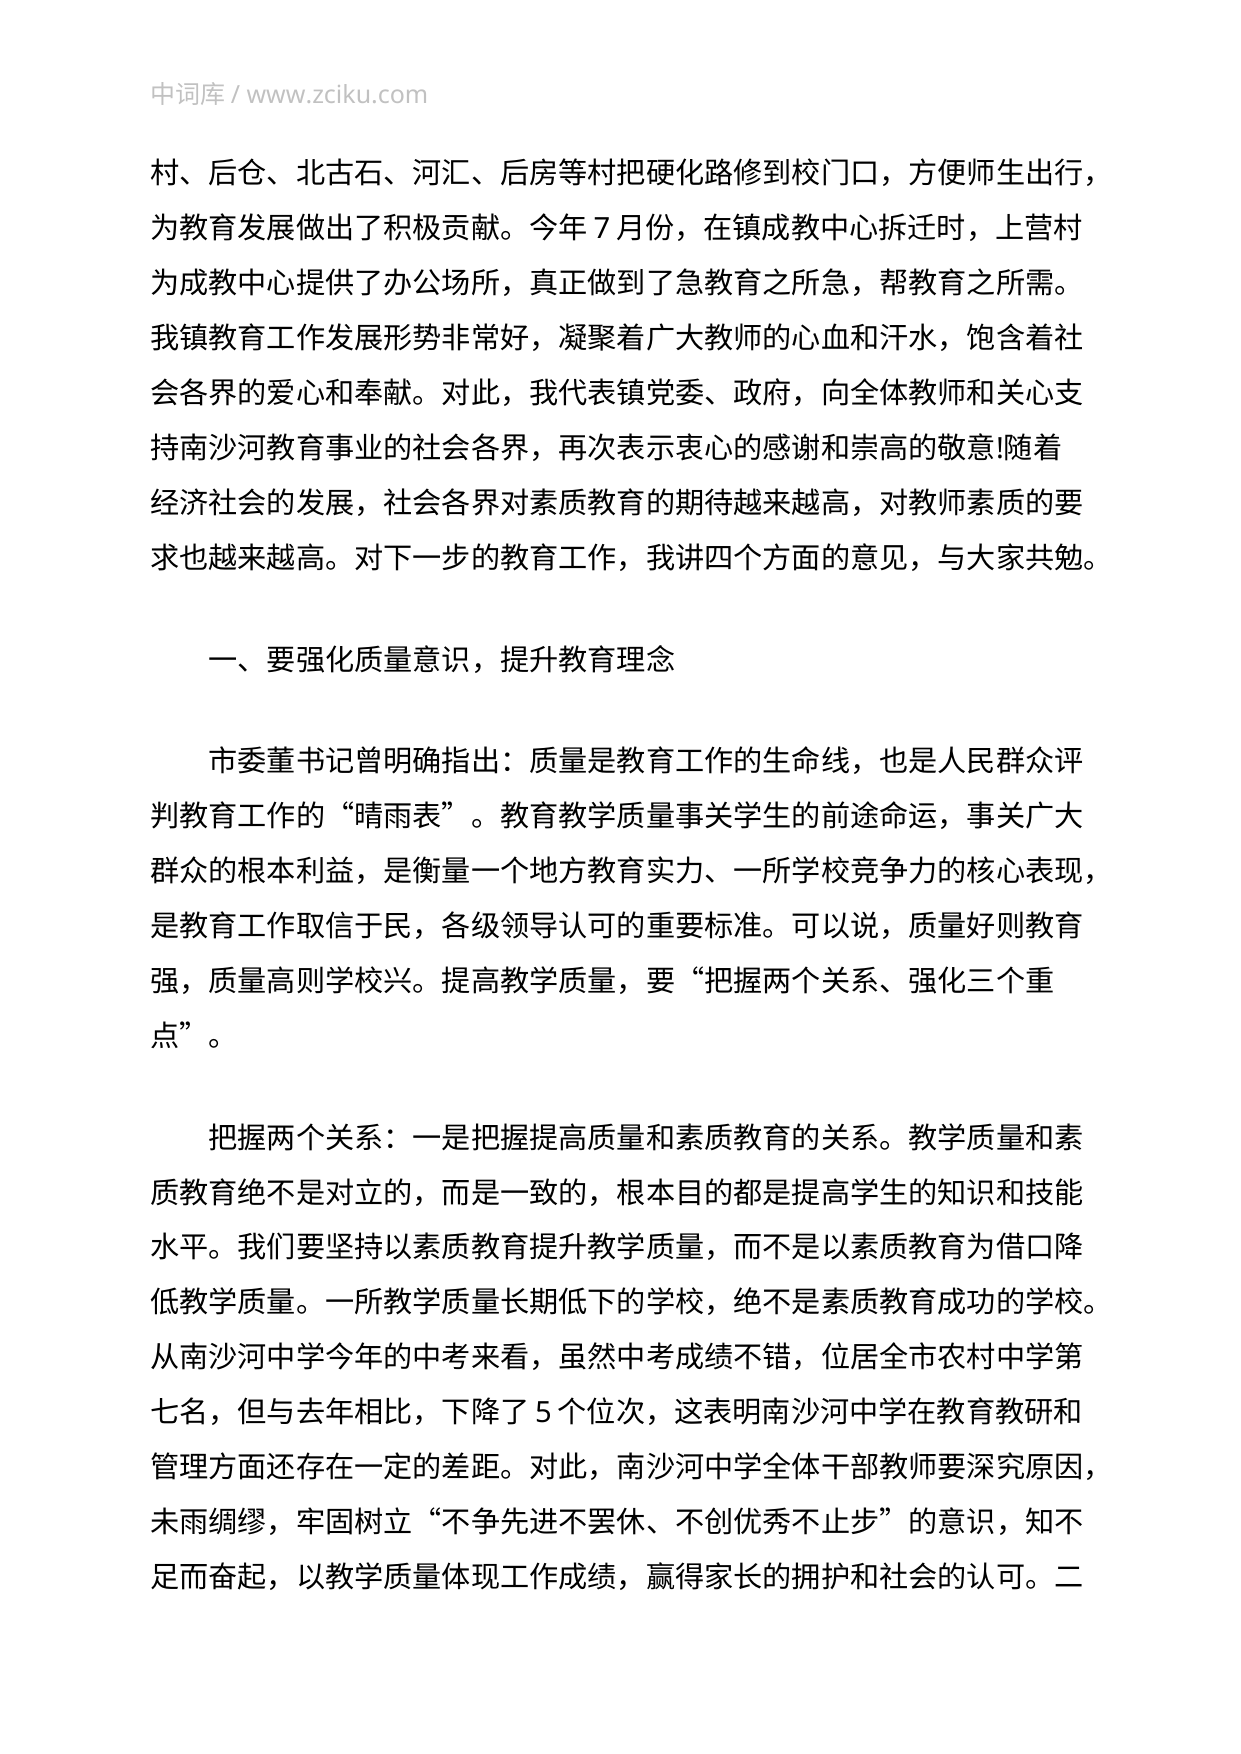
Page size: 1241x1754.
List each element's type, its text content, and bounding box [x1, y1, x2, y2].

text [150, 150, 1090, 577]
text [150, 1114, 1090, 1596]
text 市委董书记曾明确指出：质量是教育工作的生命线，也是人民群众评判教育工作的“晴雨表”。教育教学质量事关学生的前途命运，事关广大群众的根本利益，是衡量一个地方教育实力、一所学校竞争力的核心表现，是教育工作取信于民，各级领导认可的重要标准。可以说，质量好则教育强，质量高则学校兴。提高教学质量，要“把握两个关系、强化三个重点”。 [150, 738, 1090, 1055]
text 一、要强化质量意识，提升教育理念 [150, 636, 1090, 678]
